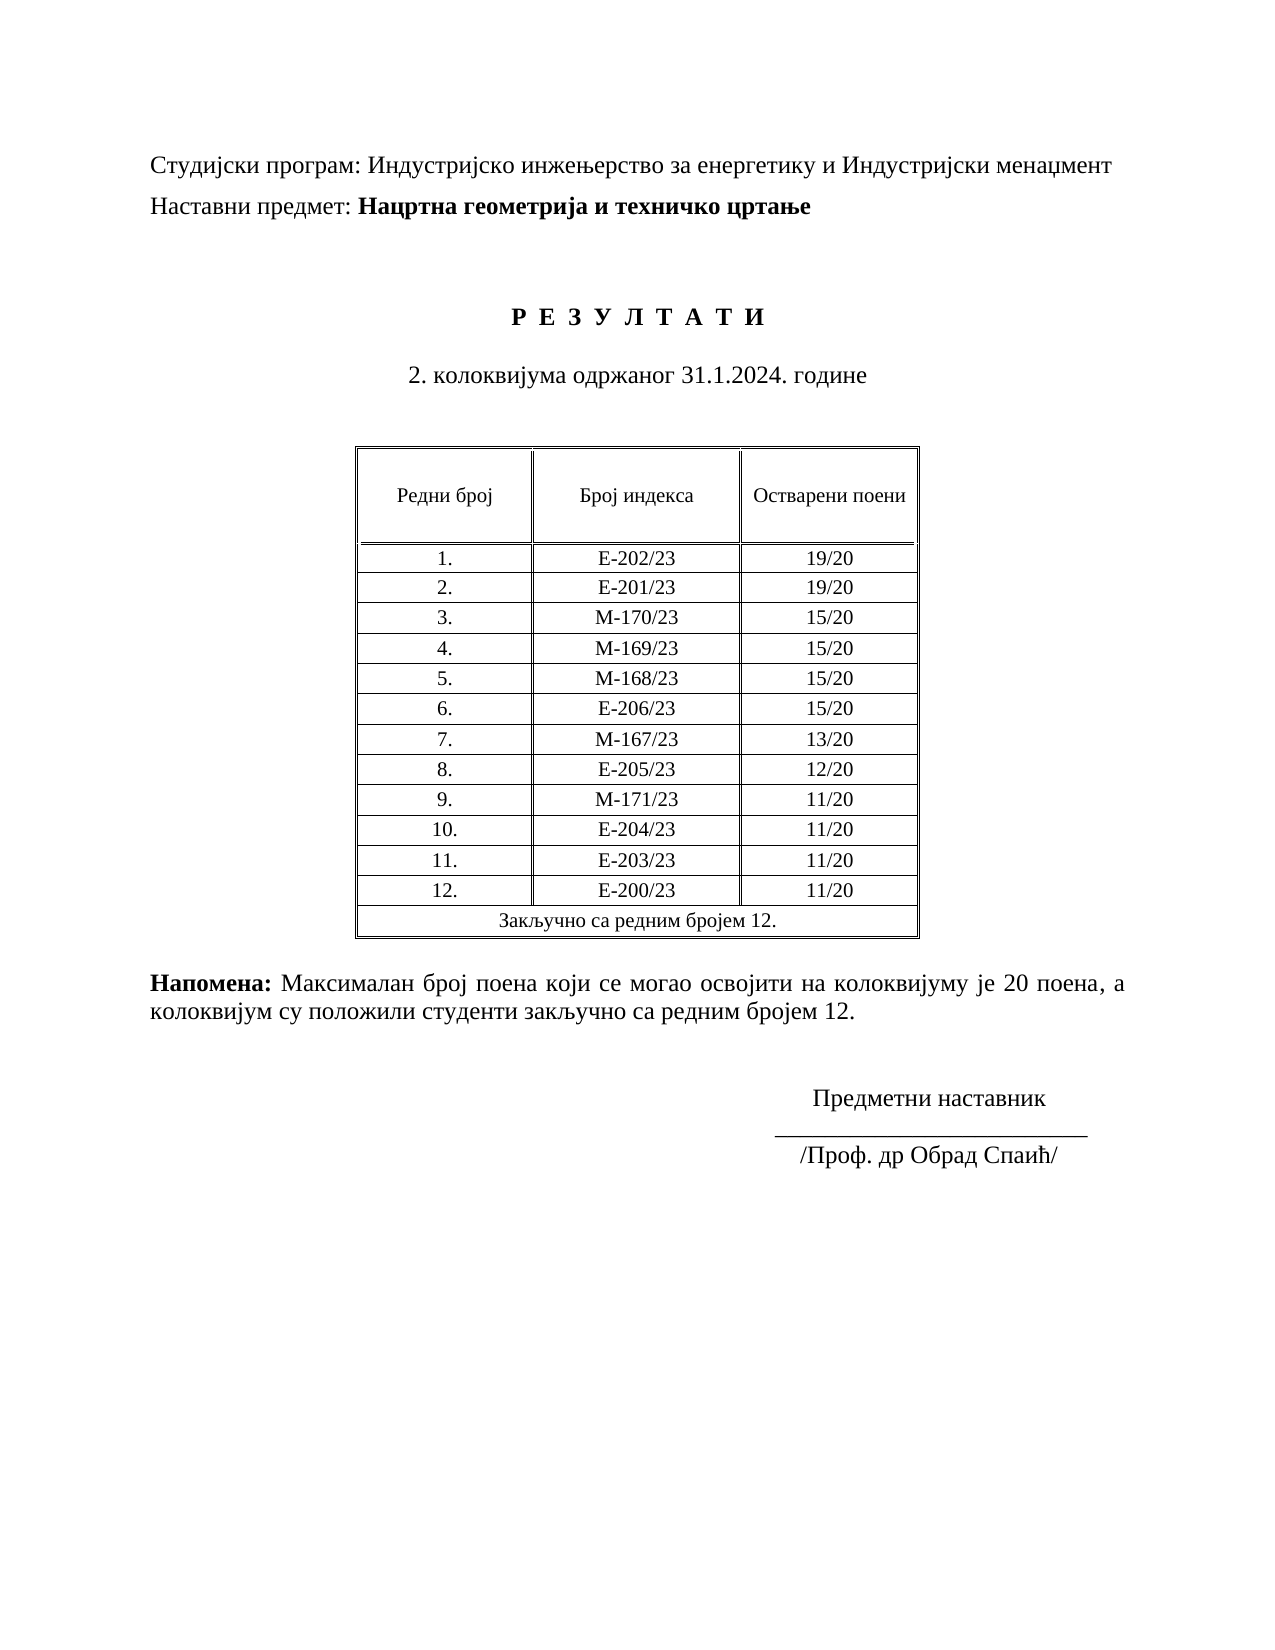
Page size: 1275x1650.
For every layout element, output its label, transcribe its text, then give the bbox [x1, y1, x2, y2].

text Р Е З У Л Т А Т И [150, 302, 1125, 331]
table_cell 11/20 [742, 816, 917, 845]
table_cell 19/20 [742, 542, 917, 572]
table_cell 12/20 [742, 755, 917, 784]
table_cell 5. [358, 664, 531, 693]
table_cell E-206/23 [534, 694, 739, 723]
table_cell 10. [358, 816, 531, 845]
table_cell 2. [358, 573, 531, 602]
table_cell 19/20 [742, 573, 917, 602]
text Наставни предмет: Нацртна геометрија и техничко цртање [150, 191, 1125, 220]
table_cell Закључно са редним бројем 12. [358, 906, 917, 936]
table_cell М-170/23 [534, 603, 739, 633]
table_cell Е-202/23 [534, 545, 739, 572]
table_cell Е-200/23 [534, 876, 739, 905]
table_cell 15/20 [742, 694, 917, 723]
table_cell 11. [358, 846, 531, 875]
table_header Остварени поени [741, 449, 917, 542]
table_cell 15/20 [742, 603, 917, 633]
table_cell 11/20 [742, 846, 917, 875]
table_cell 13/20 [742, 725, 917, 754]
table_cell 11/20 [742, 785, 917, 814]
table_cell М-167/23 [534, 725, 739, 754]
table_cell М-168/23 [534, 664, 739, 693]
table_cell E-203/23 [534, 846, 739, 875]
table_cell 9. [358, 785, 531, 814]
text Напомена: Максималан број поена који се могао освојити на колоквијуму је 20 поена, а колоквијум су положили студенти закључно са редним бројем 12. [150, 968, 1125, 1025]
text 2. колоквијума одржаног 31.1.2024. године [150, 360, 1125, 389]
text _________________________ [150, 1111, 1125, 1140]
table_cell E-204/23 [534, 816, 739, 845]
table_cell 11/20 [742, 876, 917, 905]
table_cell Е-205/23 [534, 755, 739, 784]
text Предметни наставник [150, 1083, 1125, 1111]
text /Проф. др Обрад Спаић/ [150, 1140, 1125, 1169]
table_cell 6. [358, 694, 531, 723]
table_cell Е-201/23 [534, 573, 739, 602]
table_header Редни број [358, 449, 532, 542]
text Студијски програм: Индустријскo инжењерство за енергетику и Индустријски менаџмент [150, 150, 1125, 179]
table_cell 1. [358, 542, 531, 572]
table_cell 12. [358, 876, 531, 905]
table_cell 15/20 [742, 634, 917, 663]
table_cell 8. [358, 755, 531, 784]
table_cell 3. [358, 603, 531, 633]
table_cell М-169/23 [534, 634, 739, 663]
table_cell M-171/23 [534, 785, 739, 814]
table_cell 15/20 [742, 664, 917, 693]
table_cell 4. [358, 634, 531, 663]
table_cell 7. [358, 725, 531, 754]
table_header Број индекса [533, 447, 741, 542]
